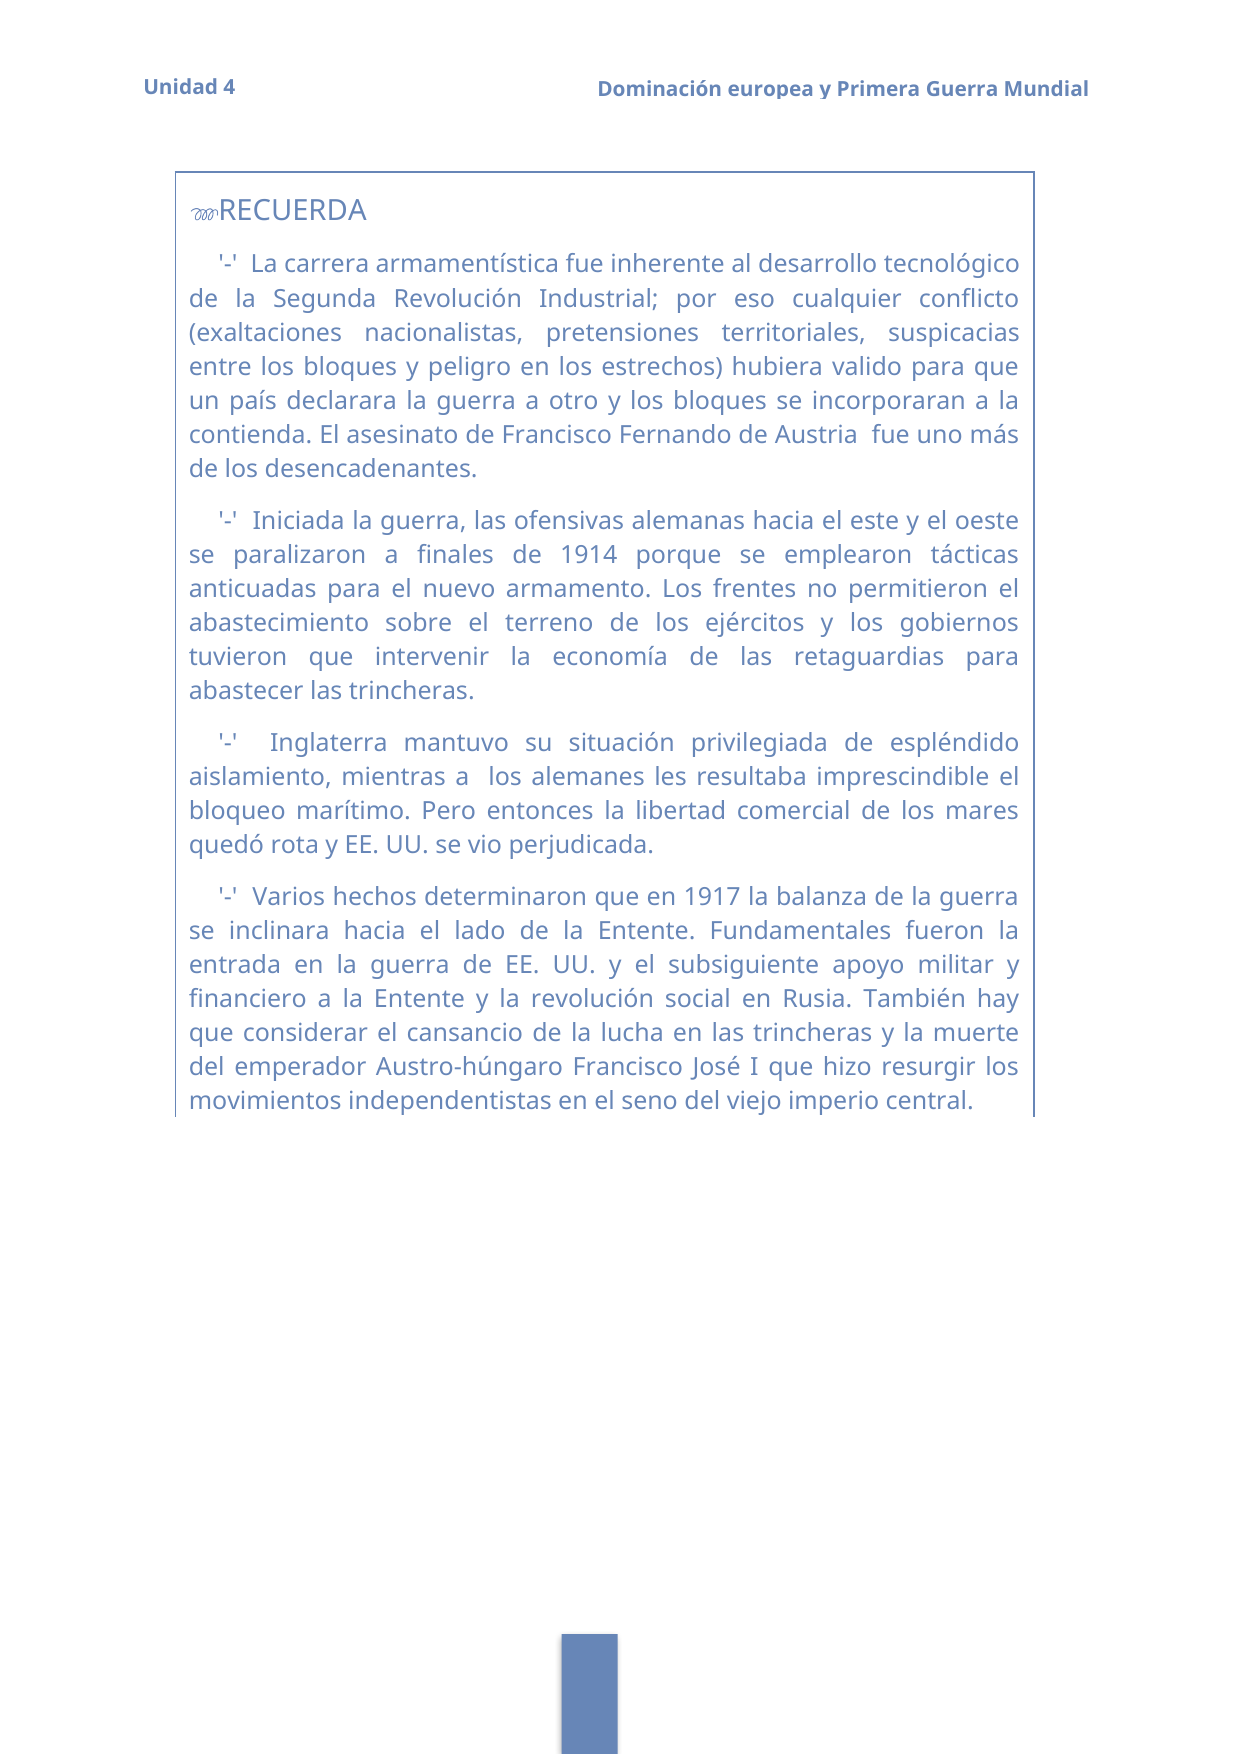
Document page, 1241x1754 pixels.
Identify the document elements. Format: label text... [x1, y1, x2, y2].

text RECUERDA [176, 189, 1033, 228]
text '-' Iniciada la guerra, las ofensivas alemanas hacia el este y el oeste se paralizaron a finales de 1914 porque se emplearon tácticas anticuadas para el nuevo armamento. Los frentes no permitieron el abastecimiento sobre el terreno de los ejércitos y los gobiernos tuvieron que intervenir la economía de las retaguardias para abastecer las trincheras. [176, 502, 1033, 707]
text '-' Inglaterra mantuvo su situación privilegiada de espléndido aislamiento, mientras a los alemanes les resultaba imprescindible el bloqueo marítimo. Pero entonces la libertad comercial de los mares quedó rota y EE. UU. se vio perjudicada. [176, 724, 1033, 861]
text '-' Varios hechos determinaron que en 1917 la balanza de la guerra se inclinara hacia el lado de la Entente. Fundamentales fueron la entrada en la guerra de EE. UU. y el subsiguiente apoyo militar y financiero a la Entente y la revolución social en Rusia. También hay que considerar el cansancio de la lucha en las trincheras y la muerte del emperador Austro-húngaro Francisco José I que hizo resurgir los movimientos independentistas en el seno del viejo imperio central. [176, 878, 1033, 1117]
text '-' La carrera armamentística fue inherente al desarrollo tecnológico de la Segunda Revolución Industrial; por eso cualquier conflicto (exaltaciones nacionalistas, pretensiones territoriales, suspicacias entre los bloques y peligro en los estrechos) hubiera valido para que un país declarara la guerra a otro y los bloques se incorporaran a la contienda. El asesinato de Francisco Fernando de Austria fue uno más de los desencadenantes. [176, 246, 1033, 484]
